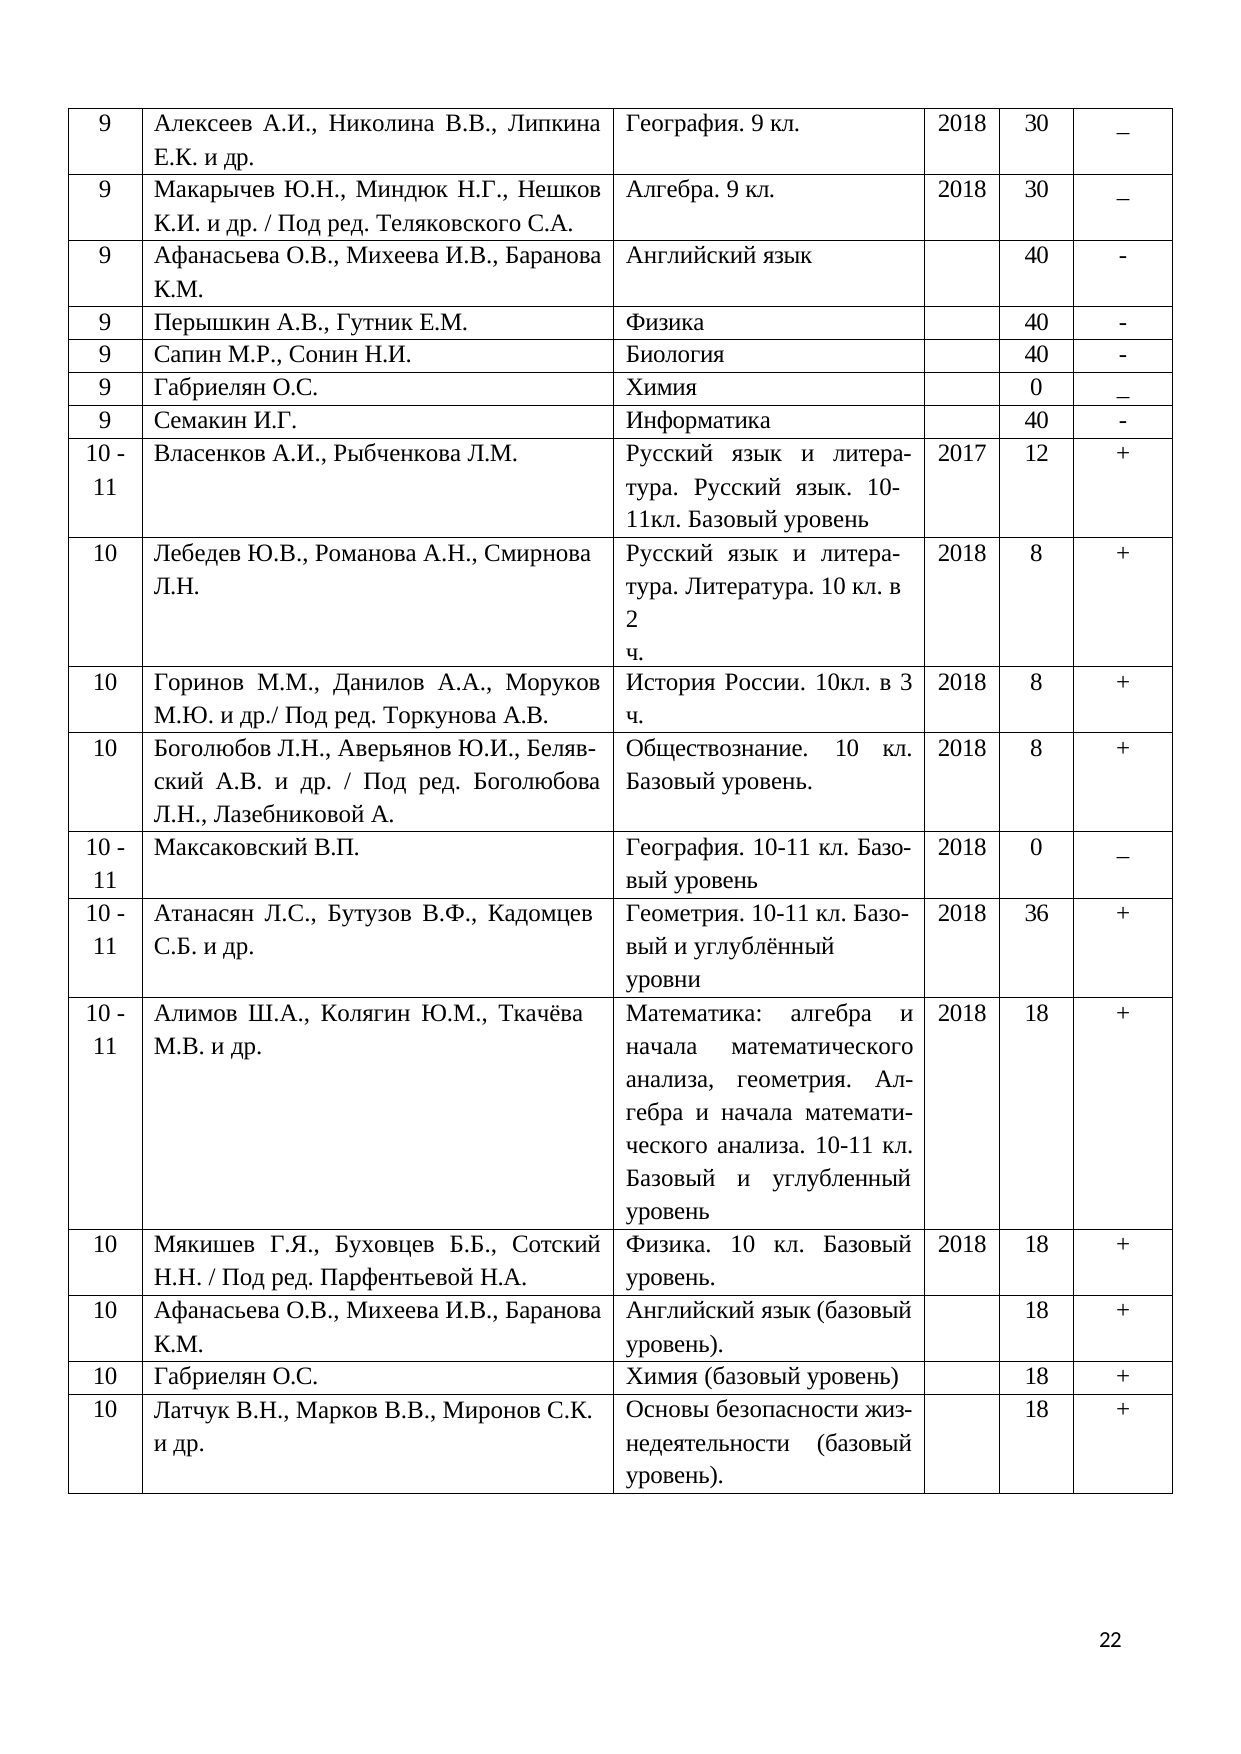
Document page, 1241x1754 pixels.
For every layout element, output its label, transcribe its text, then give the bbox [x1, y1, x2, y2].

table_cell 10 - 11 [69, 439, 142, 537]
table_cell Латчук В.Н., Марков В.В., Миронов С.К. и др. [143, 1395, 613, 1493]
table_cell 9 [69, 373, 142, 405]
table_cell География. 10-11 кл. Базо- вый уровень [614, 832, 924, 897]
table_cell 30 [1000, 175, 1073, 240]
table_cell + [1074, 998, 1172, 1228]
table_cell 10 [69, 1362, 142, 1394]
table_cell 10 [69, 1230, 142, 1294]
table_cell + [1074, 439, 1172, 537]
table_cell Химия (базовый уровень) [614, 1362, 924, 1394]
table_cell [925, 1362, 999, 1394]
table_cell 9 [69, 241, 142, 306]
table_cell - [1074, 340, 1172, 372]
table_cell 10 - 11 [69, 899, 142, 997]
table_cell Мякишев Г.Я., Буховцев Б.Б., Сотский Н.Н. / Под ред. Парфентьевой Н.А. [143, 1230, 613, 1294]
table_cell _ [1074, 175, 1172, 240]
table_cell 18 [1000, 1362, 1073, 1394]
table_header Алексеев А.И., Николина В.В., Липкина Е.К. и др. [143, 109, 613, 174]
table_cell 10 [69, 1296, 142, 1361]
table_cell 9 [69, 307, 142, 339]
table_cell 0 [1000, 832, 1073, 897]
table_cell Русский язык и литера- тура. Литература. 10 кл. в 2 ч. [614, 538, 924, 666]
table_cell + [1074, 538, 1172, 666]
table_cell 8 [1000, 667, 1073, 732]
table_cell Габриелян О.С. [143, 373, 613, 405]
table_cell 10 [69, 667, 142, 732]
table_cell 40 [1000, 307, 1073, 339]
table_cell 2018 [925, 538, 999, 666]
table_cell 2018 [925, 667, 999, 732]
table_cell [925, 241, 999, 306]
table_cell Английский язык [614, 241, 924, 306]
table_cell Биология [614, 340, 924, 372]
table_cell - [1074, 241, 1172, 306]
table_cell Основы безопасности жиз- недеятельности (базовый уровень). [614, 1395, 924, 1493]
table_cell [925, 373, 999, 405]
table_cell 2018 [925, 998, 999, 1228]
table_cell 10 [69, 733, 142, 831]
table_cell Химия [614, 373, 924, 405]
table_cell 40 [1000, 340, 1073, 372]
table_cell 2018 [925, 899, 999, 997]
table_cell Макарычев Ю.Н., Миндюк Н.Г., Нешков К.И. и др. / Под ред. Теляковского С.А. [143, 175, 613, 240]
table_cell 0 [1000, 373, 1073, 405]
table_cell 2018 [925, 1230, 999, 1294]
table_cell [925, 1296, 999, 1361]
table_cell Боголюбов Л.Н., Аверьянов Ю.И., Беляв- ский А.В. и др. / Под ред. Боголюбова Л.Н., Лазебниковой А. [143, 733, 613, 831]
table_cell [925, 406, 999, 438]
table_cell 18 [1000, 1296, 1073, 1361]
table_cell 10 [69, 1395, 142, 1493]
table_cell 2018 [925, 175, 999, 240]
table_cell 18 [1000, 1395, 1073, 1493]
table_cell 8 [1000, 733, 1073, 831]
table_cell Афанасьева О.В., Михеева И.В., Баранова К.М. [143, 1296, 613, 1361]
table_cell _ [1074, 832, 1172, 897]
table_cell Атанасян Л.С., Бутузов В.Ф., Кадомцев С.Б. и др. [143, 899, 613, 997]
table_cell Габриелян О.С. [143, 1362, 613, 1394]
table_cell 18 [1000, 998, 1073, 1228]
table_cell Информатика [614, 406, 924, 438]
table_cell + [1074, 1296, 1172, 1361]
table_cell Алимов Ш.А., Колягин Ю.М., Ткачёва М.В. и др. [143, 998, 613, 1228]
table_cell - [1074, 307, 1172, 339]
table_cell 9 [69, 340, 142, 372]
table_cell Семакин И.Г. [143, 406, 613, 438]
table_cell История России. 10кл. в 3 ч. [614, 667, 924, 732]
table_header _ [1074, 109, 1172, 174]
table_cell [925, 340, 999, 372]
table_cell + [1074, 1230, 1172, 1294]
table_cell + [1074, 1362, 1172, 1394]
table_cell 9 [69, 175, 142, 240]
table_cell 36 [1000, 899, 1073, 997]
table_cell Обществознание. 10 кл. Базовый уровень. [614, 733, 924, 831]
table_cell 2018 [925, 733, 999, 831]
table_cell + [1074, 899, 1172, 997]
table_cell 18 [1000, 1230, 1073, 1294]
table_header 30 [1000, 109, 1073, 174]
table_cell + [1074, 1395, 1172, 1493]
table_cell Перышкин А.В., Гутник Е.М. [143, 307, 613, 339]
table_cell 2017 [925, 439, 999, 537]
table_cell Сапин М.Р., Сонин Н.И. [143, 340, 613, 372]
table_cell 10 [69, 538, 142, 666]
table_cell Математика: алгебра и начала математического анализа, геометрия. Ал- гебра и начала математи- ческого анализа. 10-11 кл. Базовый и углубленный уровень [614, 998, 924, 1228]
table_cell Русский язык и литера- тура. Русский язык. 10- 11кл. Базовый уровень [614, 439, 924, 537]
table_header 9 [69, 109, 142, 174]
table_cell 2018 [925, 832, 999, 897]
table_cell Алгебра. 9 кл. [614, 175, 924, 240]
table_cell 12 [1000, 439, 1073, 537]
table_cell 40 [1000, 406, 1073, 438]
table_cell + [1074, 667, 1172, 732]
table_cell Максаковский В.П. [143, 832, 613, 897]
table_cell 10 - 11 [69, 832, 142, 897]
table_header География. 9 кл. [614, 109, 924, 174]
table_cell Геометрия. 10-11 кл. Базо- вый и углублённый уровни [614, 899, 924, 997]
table_cell 8 [1000, 538, 1073, 666]
table_cell + [1074, 733, 1172, 831]
table_cell Горинов М.М., Данилов А.А., Моруков М.Ю. и др./ Под ред. Торкунова А.В. [143, 667, 613, 732]
table_cell Лебедев Ю.В., Романова А.Н., Смирнова Л.Н. [143, 538, 613, 666]
table_cell 10 - 11 [69, 998, 142, 1228]
table_cell 9 [69, 406, 142, 438]
table_cell [925, 307, 999, 339]
table_cell [925, 1395, 999, 1493]
table_cell Физика. 10 кл. Базовый уровень. [614, 1230, 924, 1294]
table_cell Физика [614, 307, 924, 339]
table_cell Афанасьева О.В., Михеева И.В., Баранова К.М. [143, 241, 613, 306]
table_cell 40 [1000, 241, 1073, 306]
table_cell Власенков А.И., Рыбченкова Л.М. [143, 439, 613, 537]
table_cell _ [1074, 373, 1172, 405]
table_cell Английский язык (базовый уровень). [614, 1296, 924, 1361]
table_header 2018 [925, 109, 999, 174]
table_cell - [1074, 406, 1172, 438]
